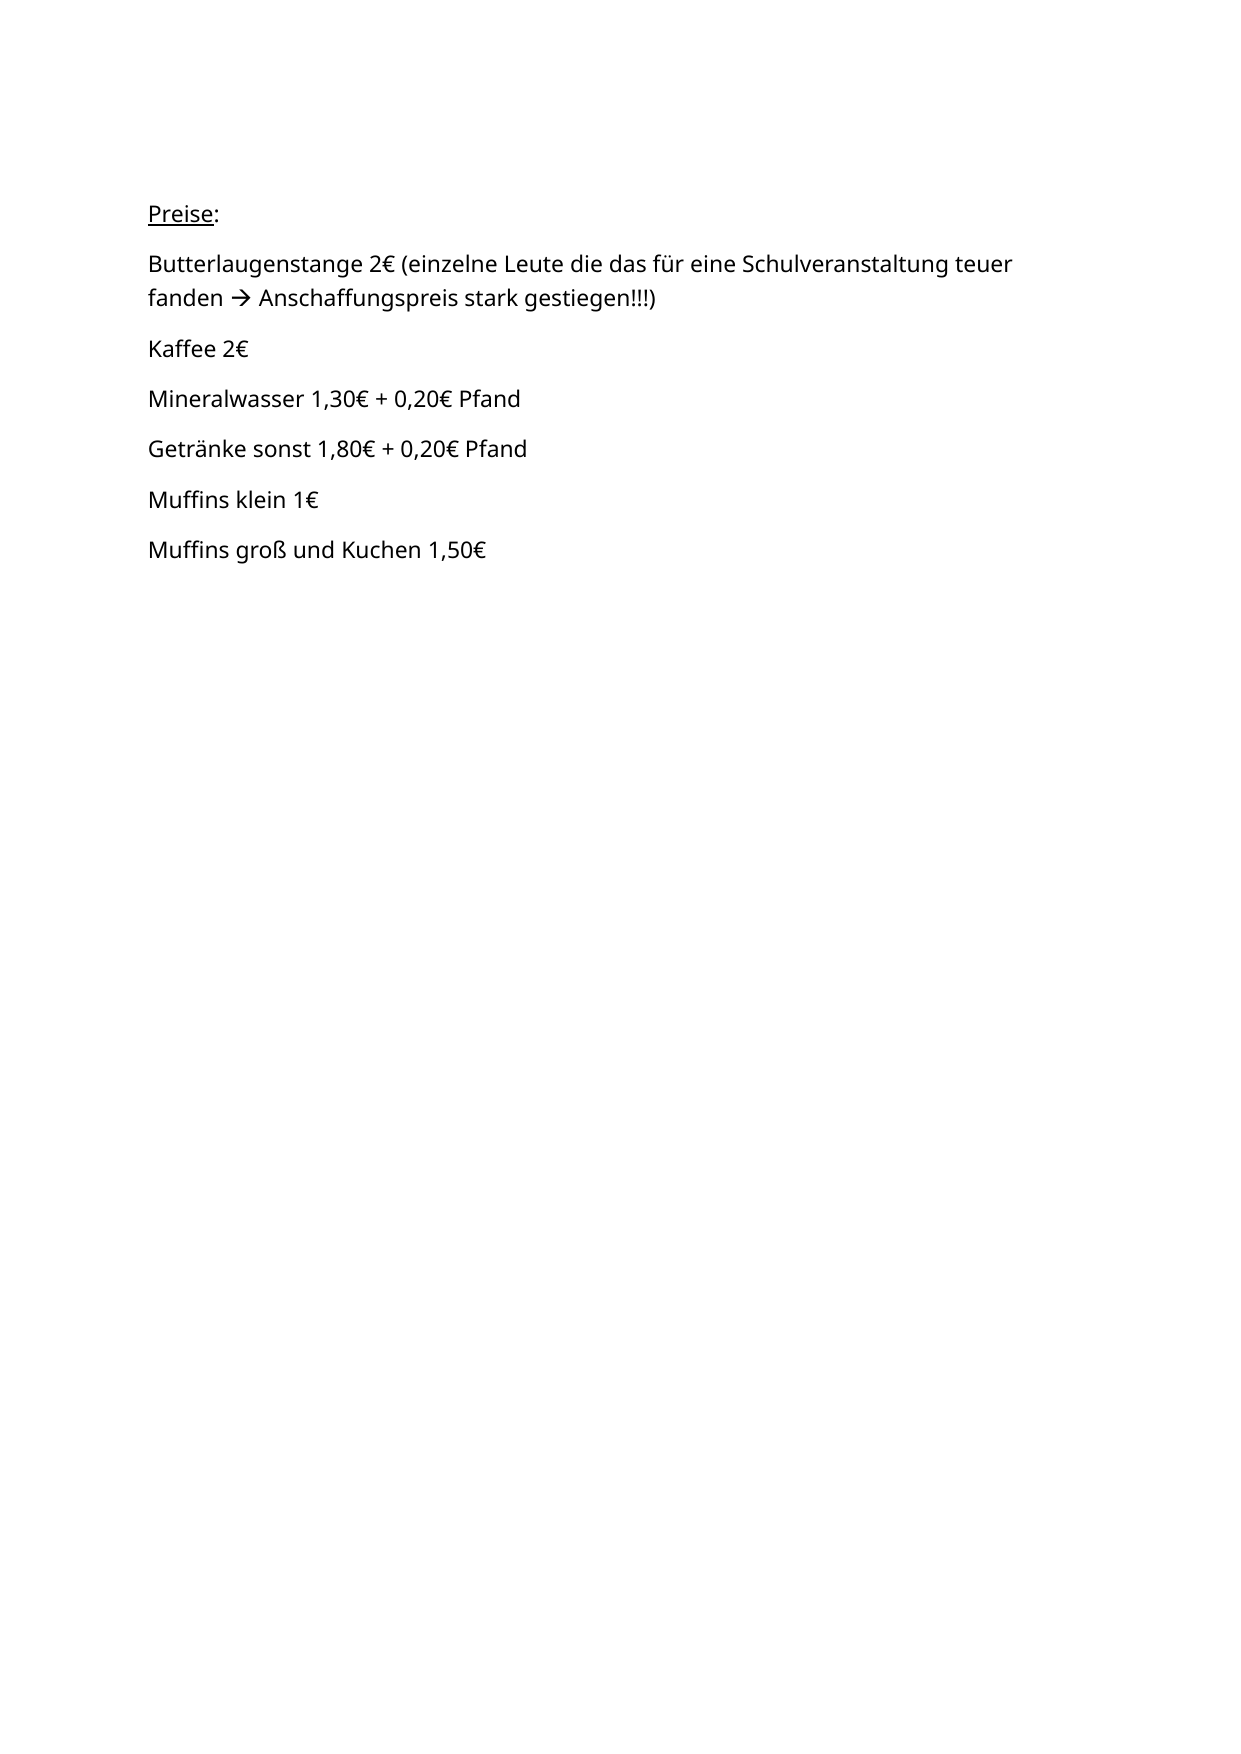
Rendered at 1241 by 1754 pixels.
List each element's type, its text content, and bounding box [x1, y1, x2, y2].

text Muffins klein 1€ [148, 484, 1093, 515]
text Kaffee 2€ [148, 333, 1093, 364]
text Mineralwasser 1,30€ + 0,20€ Pfand [148, 383, 1093, 414]
text Preise: [148, 198, 1093, 229]
text Muffins groß und Kuchen 1,50€ [148, 534, 1093, 566]
text Getränke sonst 1,80€ + 0,20€ Pfand [148, 433, 1093, 465]
text Butterlaugenstange 2€ (einzelne Leute die das für eine Schulveranstaltung teuer fanden Anschaffungspreis stark gestiegen!!!) [148, 248, 1093, 313]
